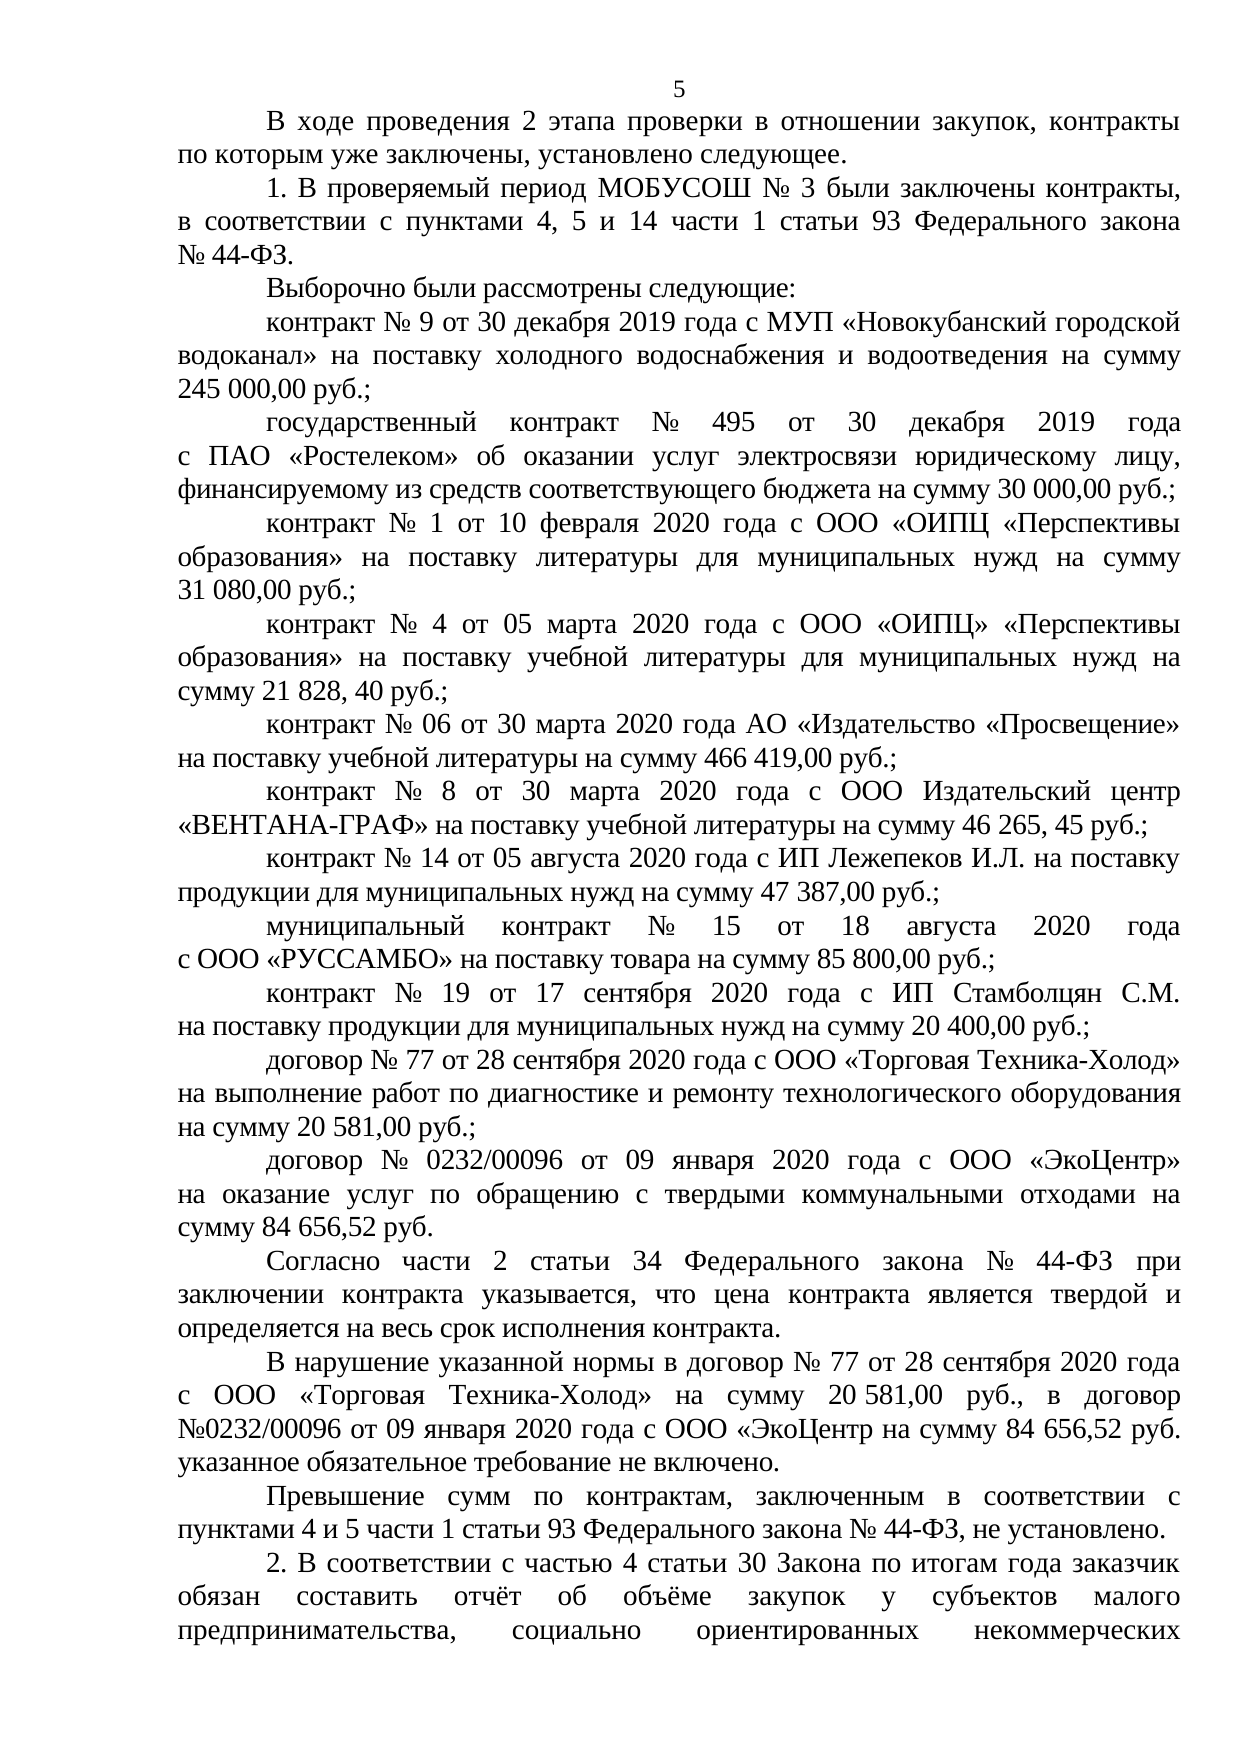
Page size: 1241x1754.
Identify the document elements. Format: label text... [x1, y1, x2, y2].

text контракт № 1 от 10 февраля 2020 года с ООО «ОИПЦ «Перспективы образования» на поставку литературы для муниципальных нужд на сумму 31 080,00 руб.; [177, 505, 1181, 606]
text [177, 1545, 1181, 1646]
text государственный контракт № 495 от 30 декабря 2019 года с ПАО «Ростелеком» об оказании услуг электросвязи юридическому лицу, финансируемому из средств соответствующего бюджета на сумму 30 000,00 руб.; [177, 404, 1181, 505]
text контракт № 06 от 30 марта 2020 года АО «Издательство «Просвещение» на поставку учебной литературы на сумму 466 419,00 руб.; [177, 706, 1181, 773]
text Выборочно были рассмотрены следующие: [177, 270, 1181, 304]
text Превышение сумм по контрактам, заключенным в соответствии с пунктами 4 и 5 части 1 статьи 93 Федерального закона № 44-ФЗ, не установлено. [177, 1478, 1181, 1545]
text контракт № 4 от 05 марта 2020 года с ООО «ОИПЦ» «Перспективы образования» на поставку учебной литературы для муниципальных нужд на сумму 21 828, 40 руб.; [177, 606, 1181, 706]
text договор № 77 от 28 сентября 2020 года с ООО «Торговая Техника-Холод» на выполнение работ по диагностике и ремонту технологического оборудования на сумму 20 581,00 руб.; [177, 1042, 1181, 1142]
text контракт № 9 от 30 декабря 2019 года с МУП «Новокубанский городской водоканал» на поставку холодного водоснабжения и водоотведения на сумму 245 000,00 руб.; [177, 304, 1181, 404]
text Согласно части 2 статьи 34 Федерального закона № 44-ФЗ при заключении контракта указывается, что цена контракта является твердой и определяется на весь срок исполнения контракта. [177, 1243, 1181, 1344]
text муниципальный контракт № 15 от 18 августа 2020 года с ООО «РУССАМБО» на поставку товара на сумму 85 800,00 руб.; [177, 908, 1181, 975]
text договор № 0232/00096 от 09 января 2020 года с ООО «ЭкоЦентр» на оказание услуг по обращению с твердыми коммунальными отходами на сумму 84 656,52 руб. [177, 1142, 1181, 1243]
text контракт № 14 от 05 августа 2020 года с ИП Лежепеков И.Л. на поставку продукции для муниципальных нужд на сумму 47 387,00 руб.; [177, 841, 1181, 908]
text 1. В проверяемый период МОБУСОШ № 3 были заключены контракты, в соответствии с пунктами 4, 5 и 14 части 1 статьи 93 Федерального закона № 44-ФЗ. [177, 170, 1181, 270]
text В ходе проведения 2 этапа проверки в отношении закупок, контракты по которым уже заключены, установлено следующее. [177, 103, 1181, 170]
text В нарушение указанной нормы в договор № 77 от 28 сентября 2020 года с ООО «Торговая Техника-Холод» на сумму 20 581,00 руб., в договор №0232/00096 от 09 января 2020 года с ООО «ЭкоЦентр на сумму 84 656,52 руб. указанное обязательное требование не включено. [177, 1344, 1181, 1478]
text контракт № 19 от 17 сентября 2020 года с ИП Стамболцян С.М. на поставку продукции для муниципальных нужд на сумму 20 400,00 руб.; [177, 975, 1181, 1042]
text контракт № 8 от 30 марта 2020 года с ООО Издательский центр «ВЕНТАНА-ГРАФ» на поставку учебной литературы на сумму 46 265, 45 руб.; [177, 773, 1181, 841]
